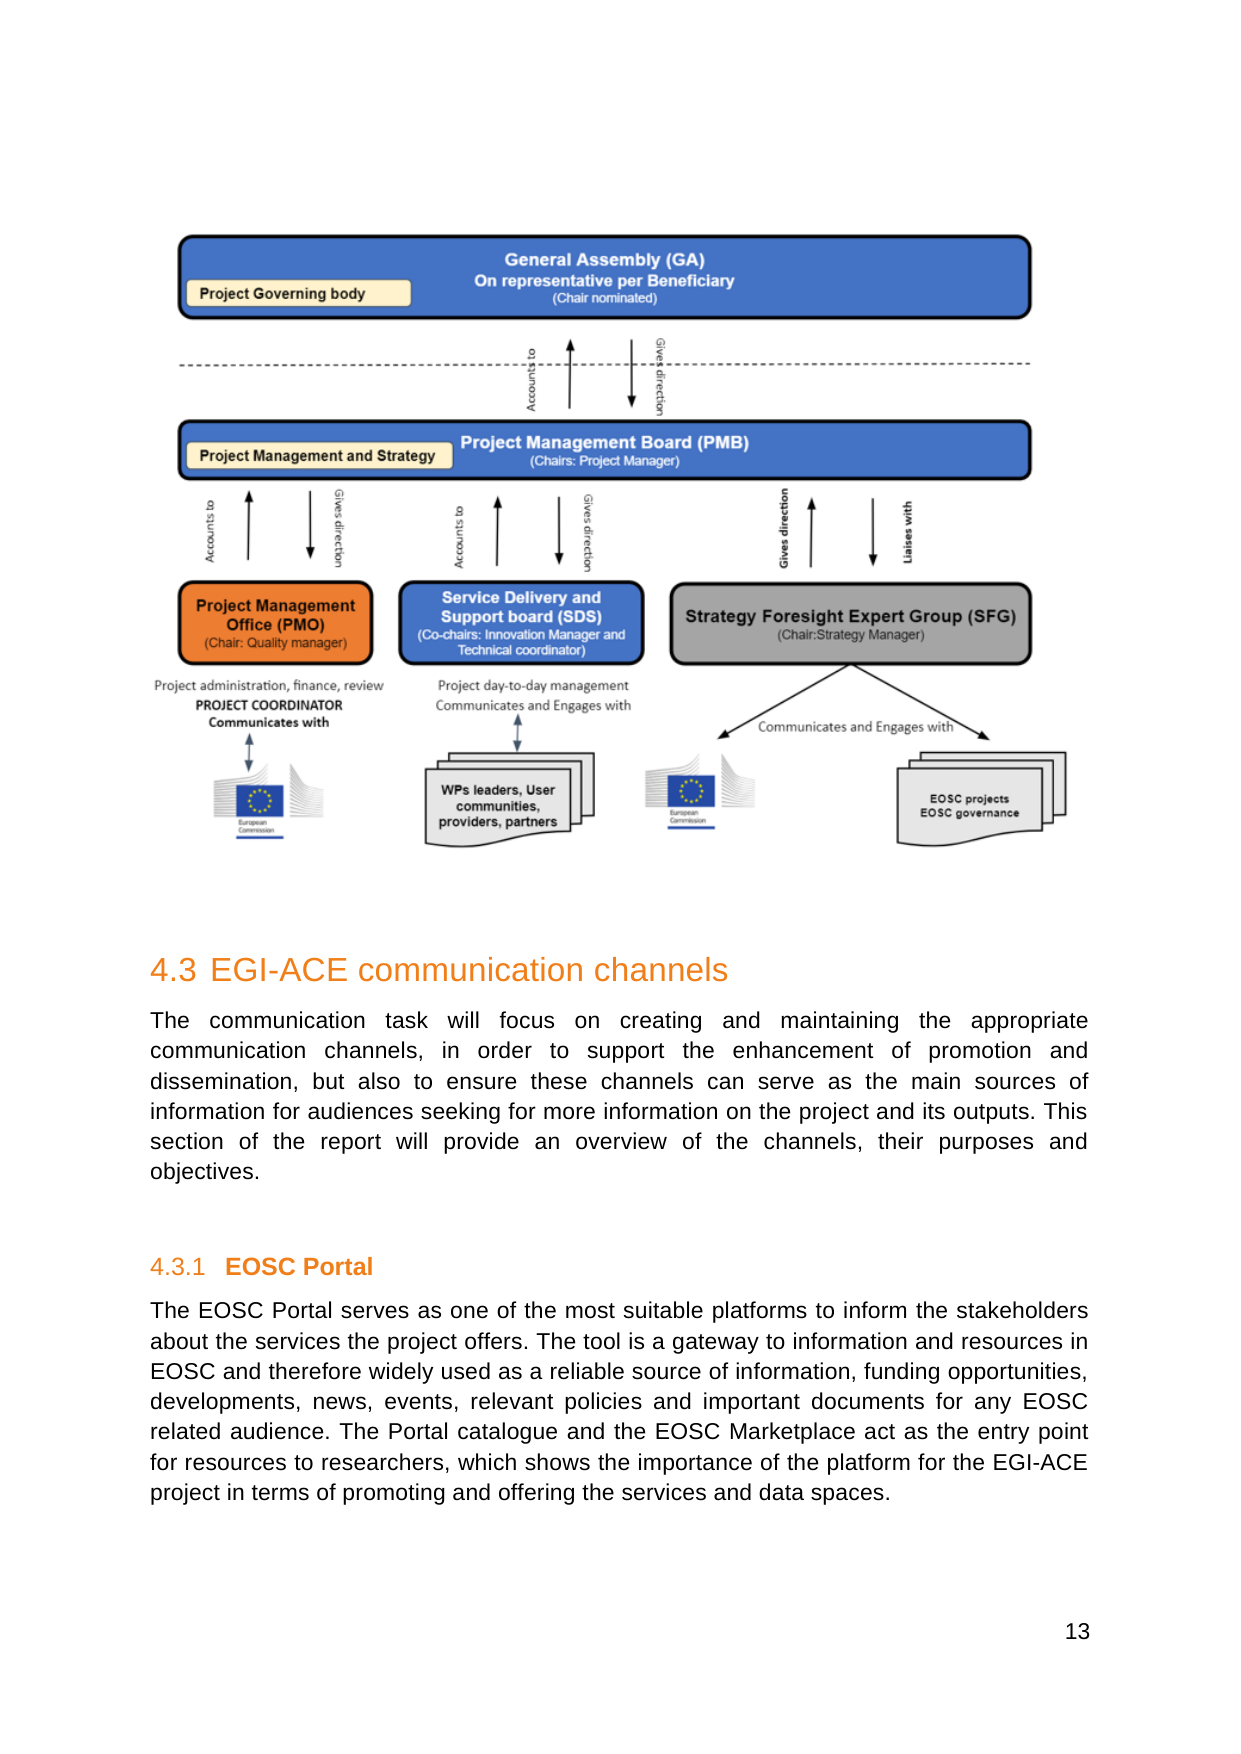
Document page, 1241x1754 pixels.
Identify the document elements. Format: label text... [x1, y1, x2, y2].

picture [150, 206, 1091, 857]
subtitle EGI-ACE communication channels [150, 951, 1090, 989]
text The communication task will focus on creating and maintaining the appropriate communication channels, in order to support the enhancement of promotion and dissemination, but also to ensure these channels can serve as the main sources of information for audiences seeking for more information on the project and its outputs. This section of the report will provide an overview of the channels, their purposes and objectives. [150, 1007, 1090, 1184]
subtitle EOSC Portal [150, 1252, 1090, 1281]
text The EOSC Portal serves as one of the most suitable platforms to inform the stakeholders about the services the project offers. The tool is a gateway to information and resources in EOSC and therefore widely used as a reliable source of information, funding opportunities, developments, news, events, relevant policies and important documents for any EOSC related audience. The Portal catalogue and the EOSC Marketplace act as the entry point for resources to researchers, which shows the importance of the platform for the EGI-ACE project in terms of promoting and offering the services and data spaces. [150, 1297, 1090, 1505]
